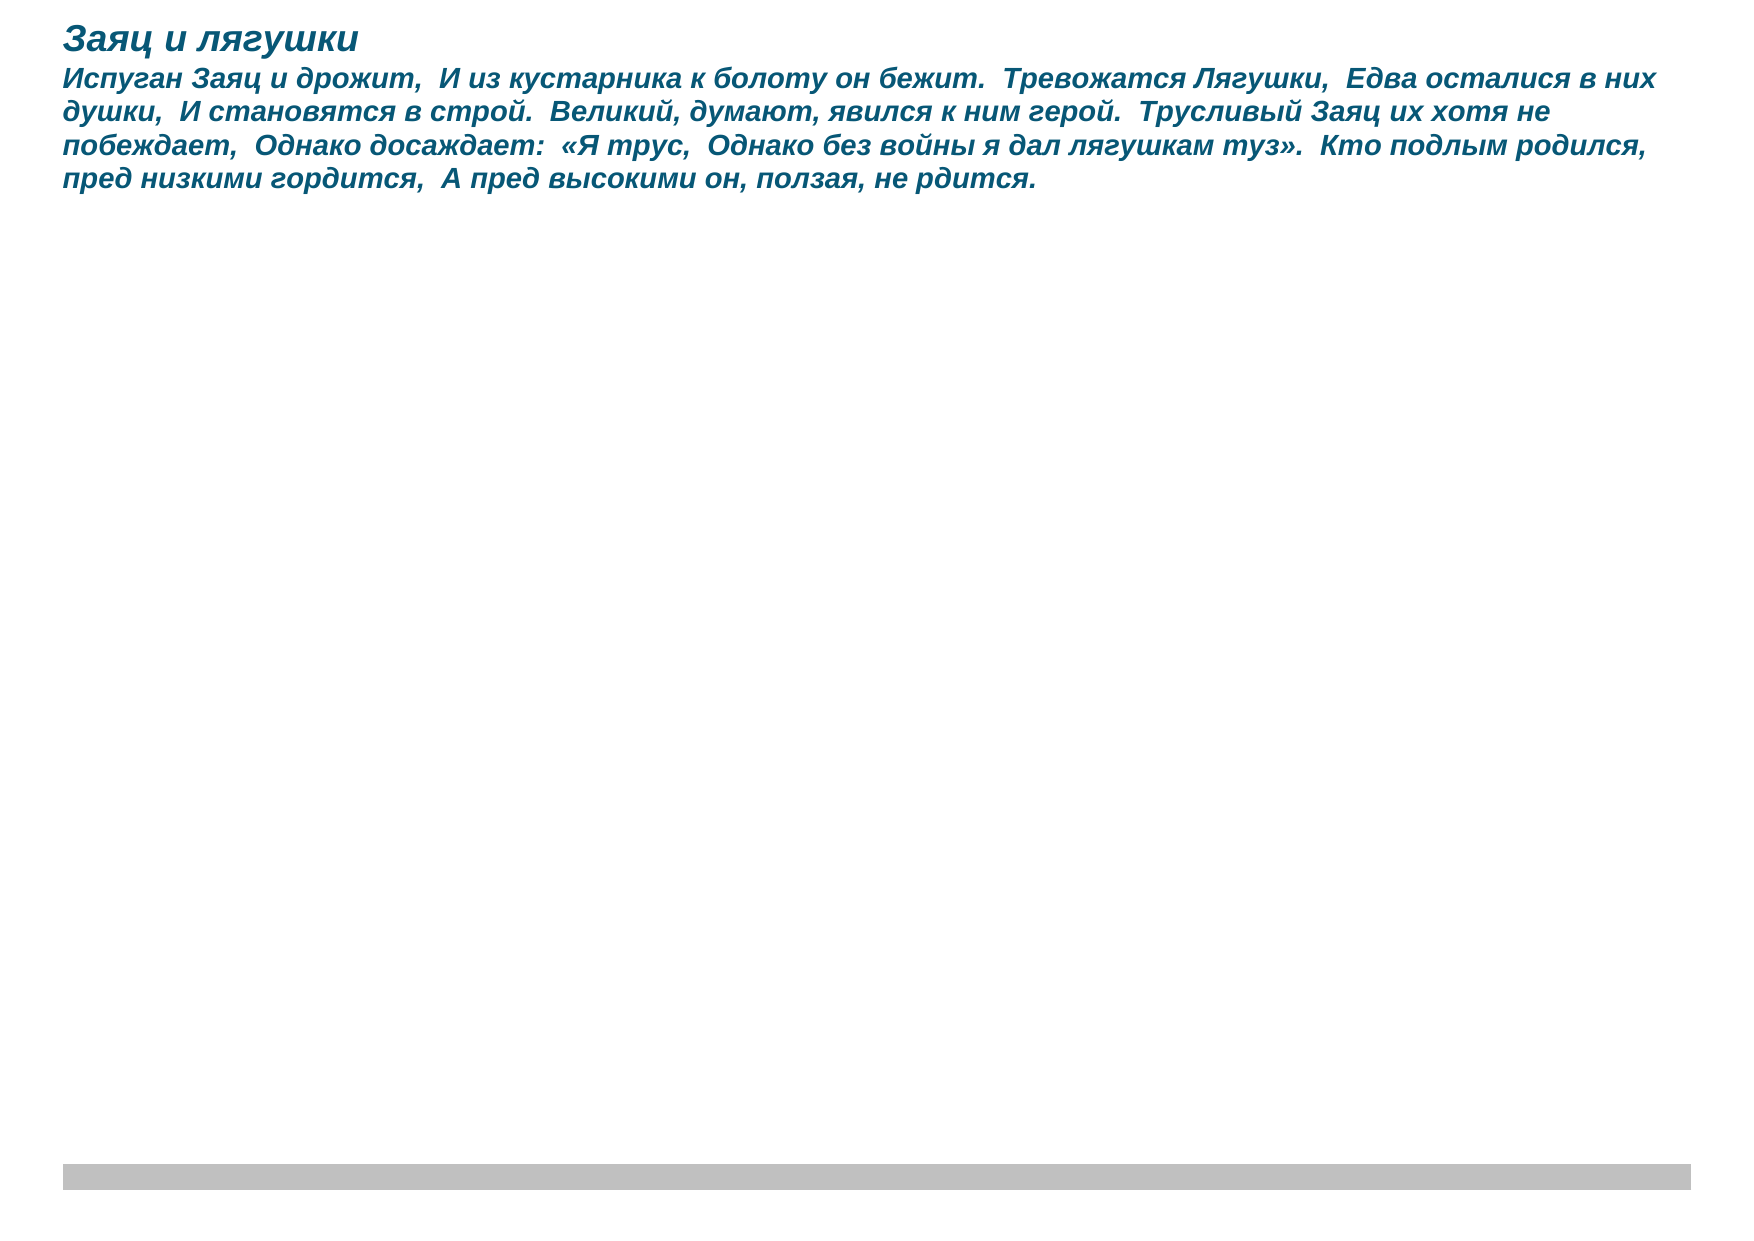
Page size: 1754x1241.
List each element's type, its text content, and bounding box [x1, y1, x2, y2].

text Испуган Заяц и дрожит, [62, 61, 1691, 195]
subtitle Заяц и лягушки [62, 17, 1691, 60]
